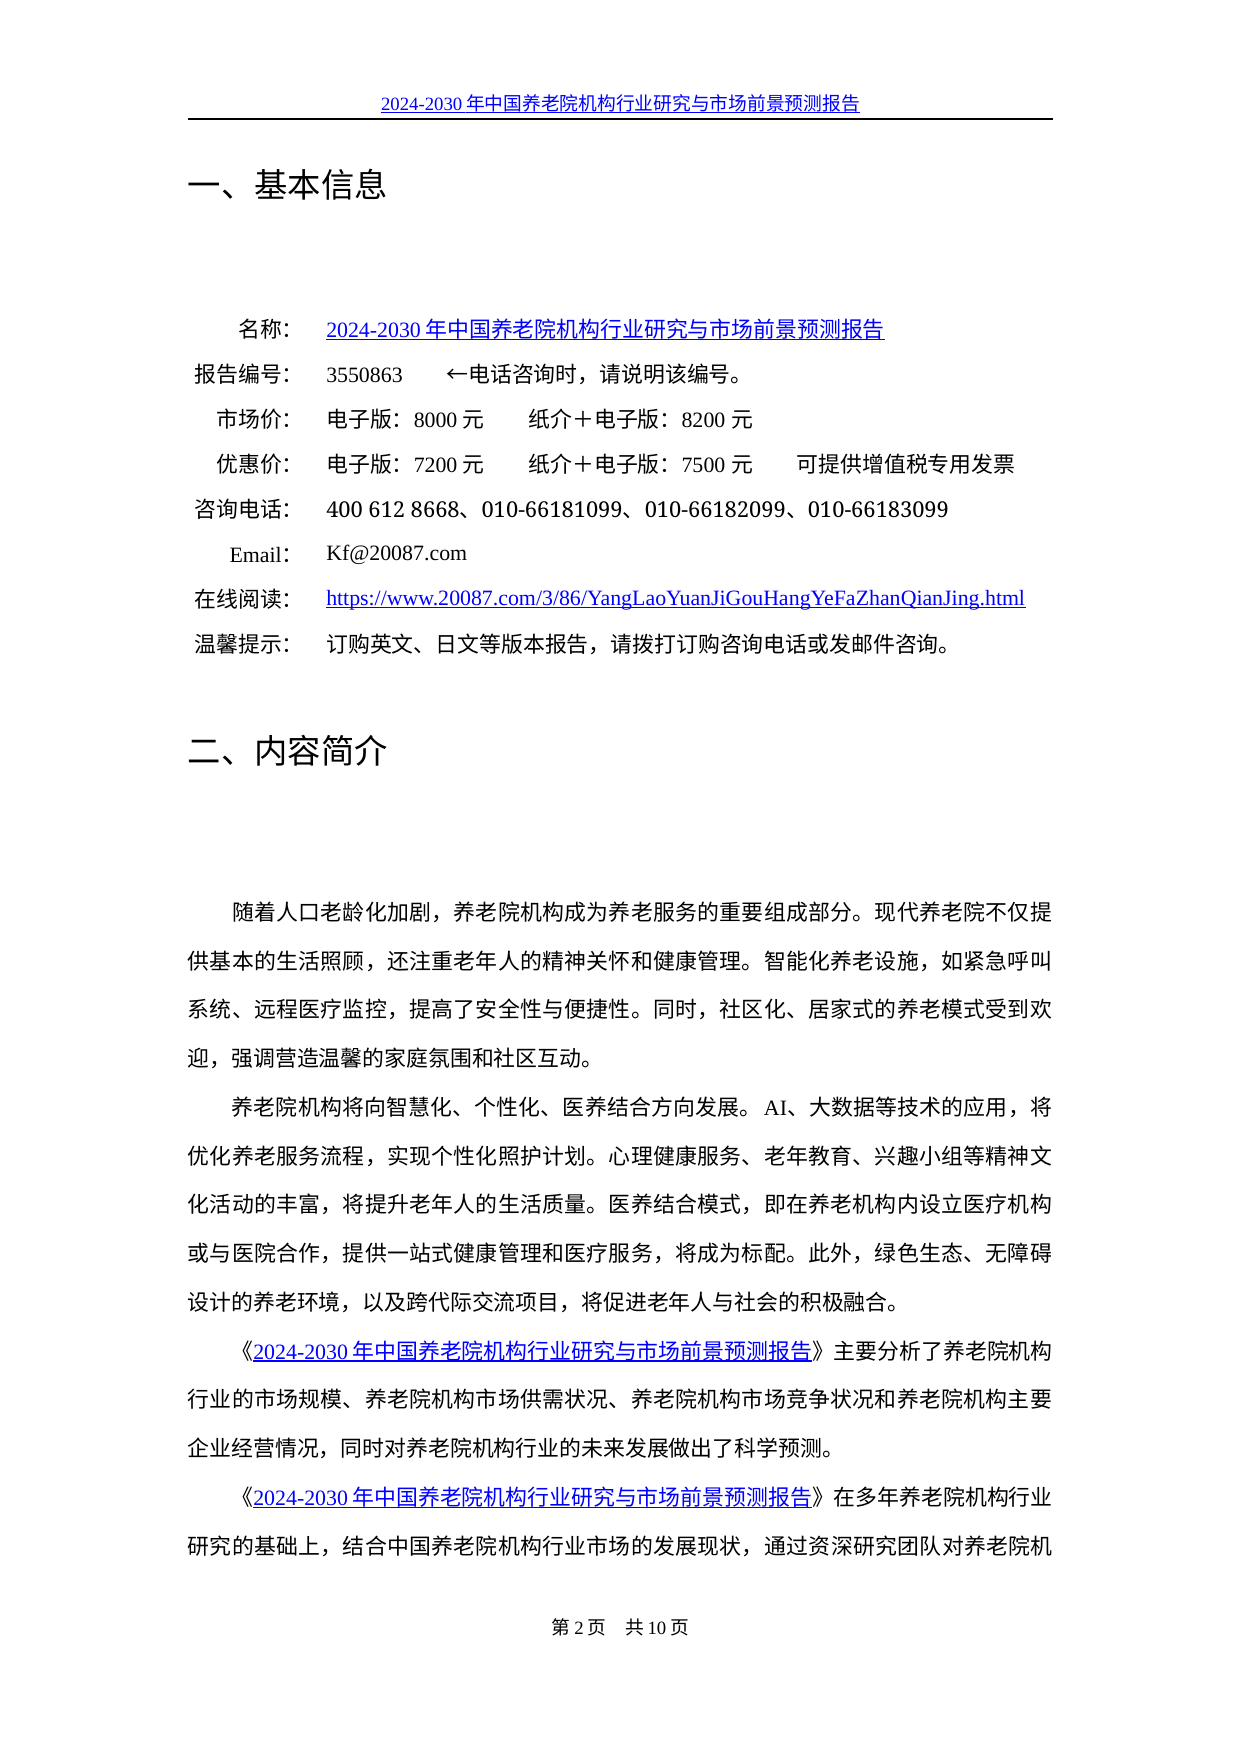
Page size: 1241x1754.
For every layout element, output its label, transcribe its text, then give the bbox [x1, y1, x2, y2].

table_cell 3550863 ←电话咨询时，请说明该编号。 [315, 357, 1073, 402]
table_header 名称： [167, 312, 315, 357]
table_cell 400 612 8668、010-66181099、010-66182099、010-66183099 [315, 492, 1073, 537]
table_cell 在线阅读： [167, 582, 315, 627]
table_cell 电子版：7200 元 纸介＋电子版：7500 元 可提供增值税专用发票 [315, 447, 1073, 492]
title 二、内容简介 [187, 717, 1053, 782]
table_cell [315, 582, 1073, 627]
table_cell 优惠价： [167, 447, 315, 492]
table_cell 市场价： [167, 402, 315, 447]
table_cell Email： [167, 537, 315, 582]
table_cell Kf@20087.com [315, 537, 1073, 582]
table_cell 订购英文、日文等版本报告，请拨打订购咨询电话或发邮件咨询。 [315, 627, 1073, 672]
table_cell 电子版：8000 元 纸介＋电子版：8200 元 [315, 402, 1073, 447]
table_cell 咨询电话： [167, 492, 315, 537]
table_cell 报告编号： [167, 357, 315, 402]
table_header 2024-2030年中国养老院机构行业研究与市场前景预测报告 [315, 312, 1073, 357]
table_cell 温馨提示： [167, 627, 315, 672]
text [187, 894, 1053, 1561]
title 一、基本信息 [187, 150, 1053, 215]
